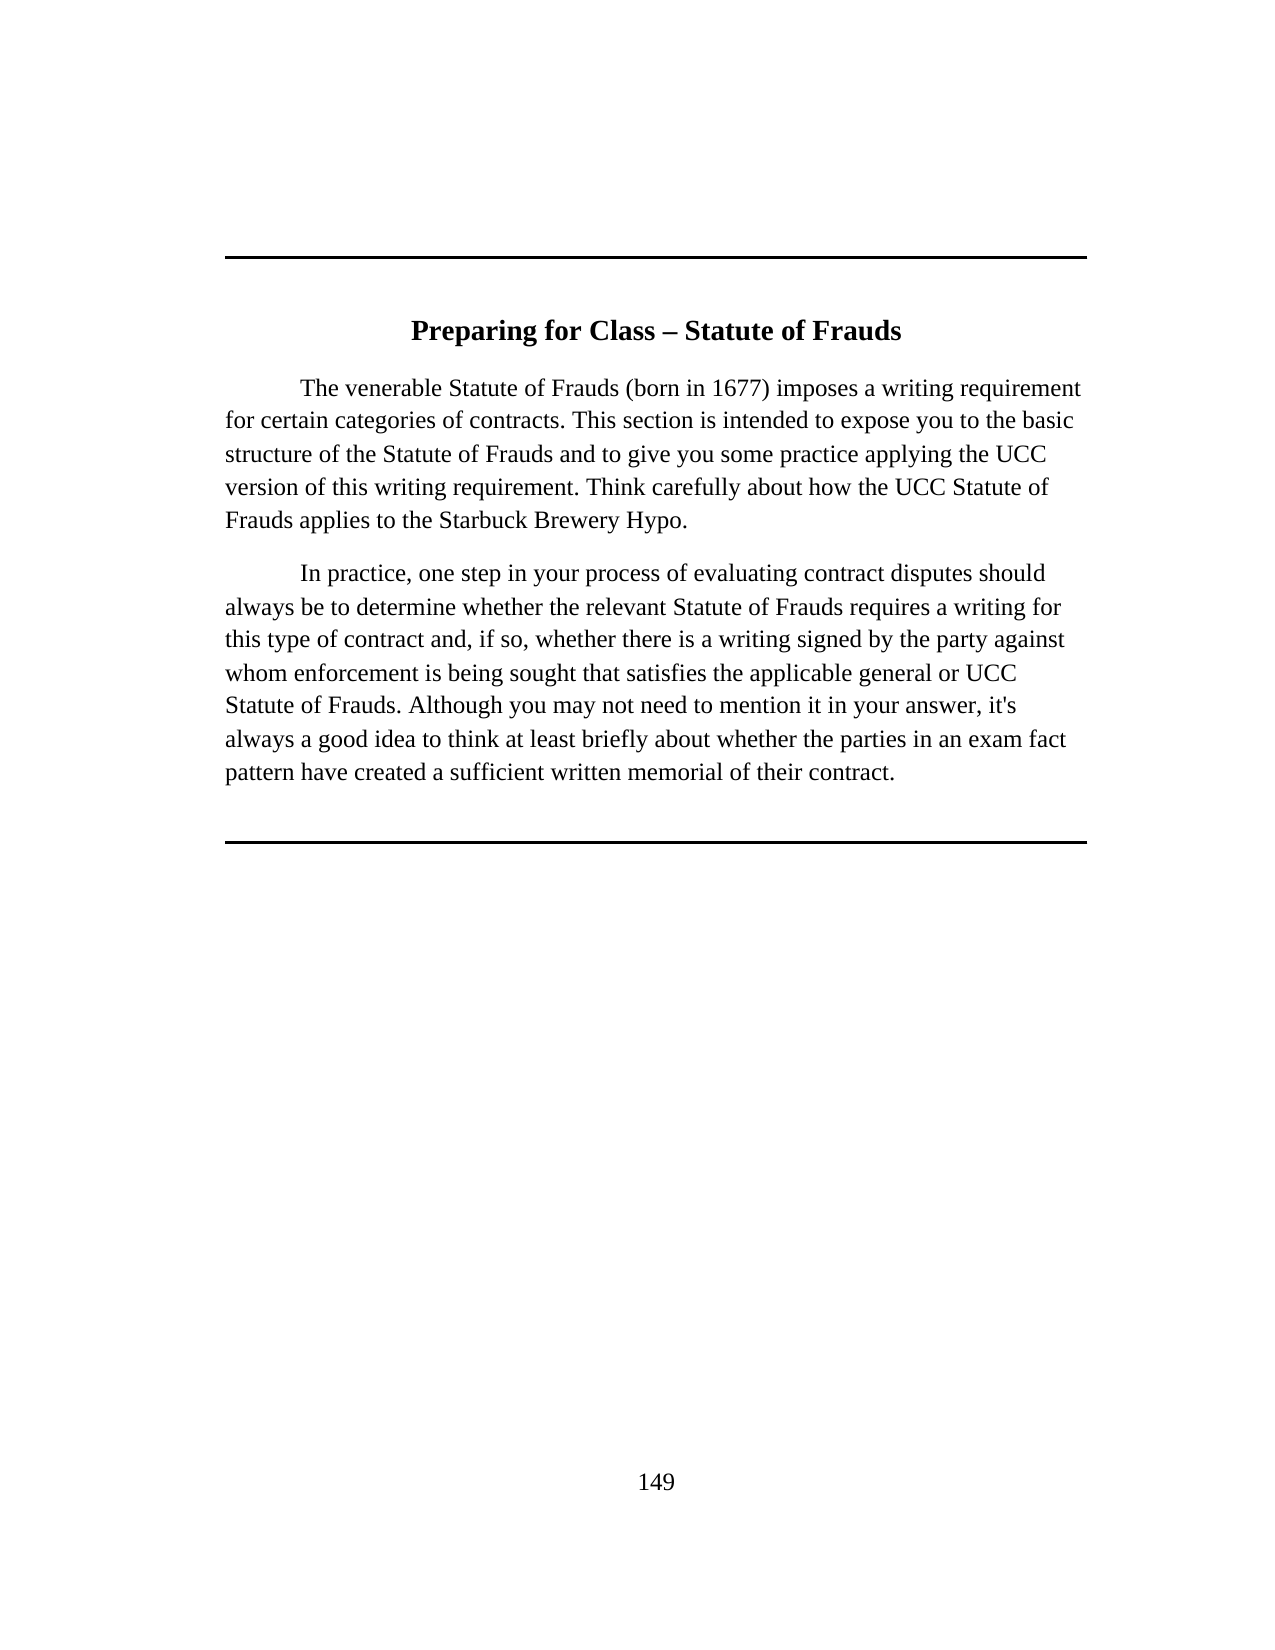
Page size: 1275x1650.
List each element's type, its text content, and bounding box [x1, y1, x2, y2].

text Preparing for Class – Statute of Frauds [225, 313, 1087, 347]
text In practice, one step in your process of evaluating contract disputes should always be to determine whether the relevant Statute of Frauds requires a writing for this type of contract and, if so, whether there is a writing signed by the party against whom enforcement is being sought that satisfies the applicable general or UCC Statute of Frauds. Although you may not need to mention it in your answer, it's always a good idea to think at least briefly about whether the parties in an exam fact pattern have created a sufficient written memorial of their contract. [225, 558, 1087, 785]
text The venerable Statute of Frauds (born in 1677) imposes a writing requirement for certain categories of contracts. This section is intended to expose you to the basic structure of the Statute of Frauds and to give you some practice applying the UCC version of this writing requirement. Think carefully about how the UCC Statute of Frauds applies to the Starbuck Brewery Hypo. [225, 373, 1087, 533]
